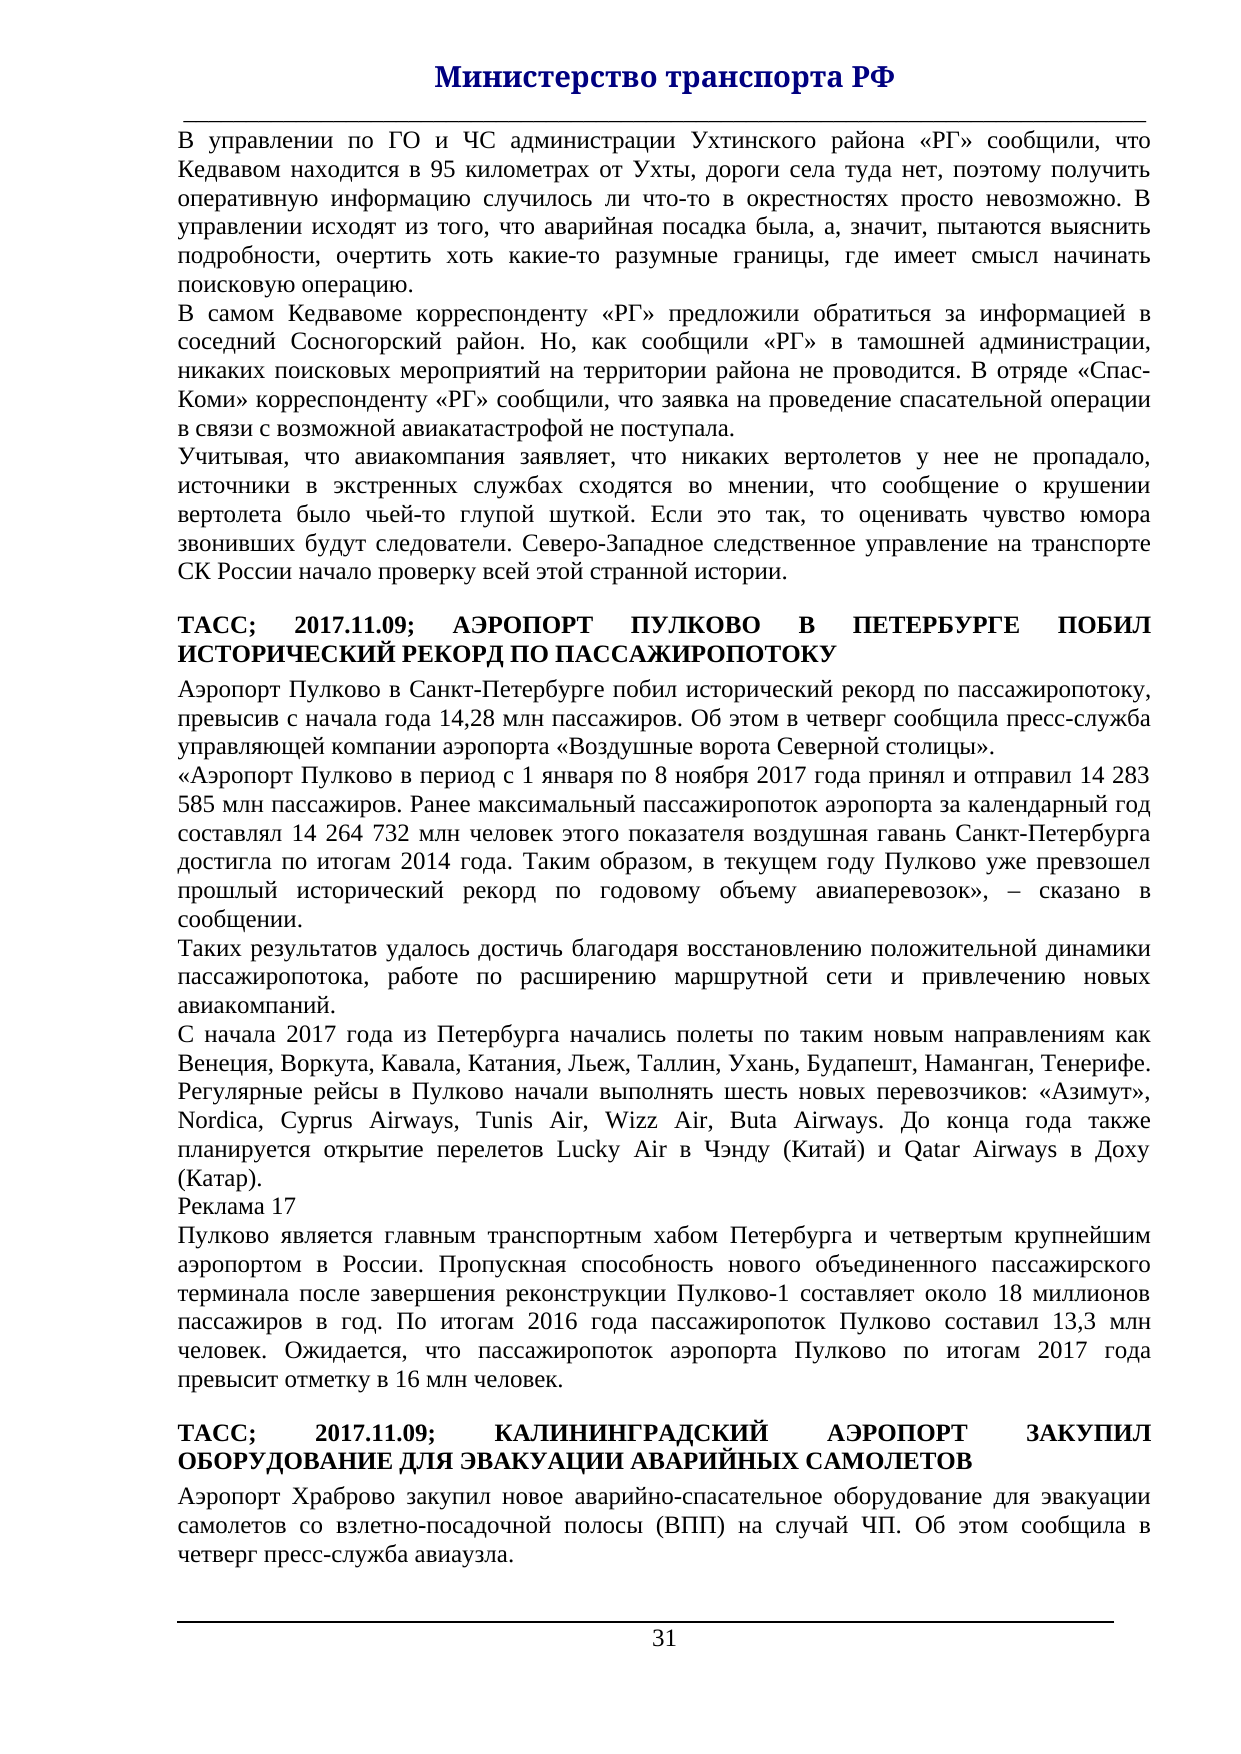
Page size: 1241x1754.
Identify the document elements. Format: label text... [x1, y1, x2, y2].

text Аэропорт Пулково в Санкт-Петербурге побил исторический рекорд по пассажиропотоку, превысив с начала года 14,28 млн пассажиров. Об этом в четверг сообщила пресс-служба управляющей компании аэропорта «Воздушные ворота Северной столицы». [177, 674, 1152, 760]
text Учитывая, что авиакомпания заявляет, что никаких вертолетов у нее не пропадало, источники в экстренных службах сходятся во мнении, что сообщение о крушении вертолета было чьей-то глупой шуткой. Если это так, то оценивать чувство юмора звонивших будут следователи. Северо-Западное следственное управление на транспорте СК России начало проверку всей этой странной истории. [177, 441, 1152, 585]
text Таких результатов удалось достичь благодаря восстановлению положительной динамики пассажиропотока, работе по расширению маршрутной сети и привлечению новых авиакомпаний. [177, 933, 1152, 1019]
text С начала 2017 года из Петербурга начались полеты по таким новым направлениям как Венеция, Воркута, Кавала, Катания, Льеж, Таллин, Ухань, Будапешт, Наманган, Тенерифе. Регулярные рейсы в Пулково начали выполнять шесть новых перевозчиков: «Азимут», Nordica, Cyprus Airways, Tunis Air, Wizz Air, Buta Airways. До конца года также планируется открытие перелетов Lucky Air в Чэнду (Китай) и Qatar Airways в Доху (Катар). [177, 1019, 1152, 1191]
subtitle ТАСС; 2017.11.09; КАЛИНИНГРАДСКИЙ АЭРОПОРТ ЗАКУПИЛ ОБОРУДОВАНИЕ ДЛЯ ЭВАКУАЦИИ АВАРИЙНЫХ САМОЛЕТОВ [177, 1418, 1152, 1475]
subtitle ТАСС; 2017.11.09; АЭРОПОРТ ПУЛКОВО В ПЕТЕРБУРГЕ ПОБИЛ ИСТОРИЧЕСКИЙ РЕКОРД ПО ПАССАЖИРОПОТОКУ [177, 610, 1152, 668]
text Пулково является главным транспортным хабом Петербурга и четвертым крупнейшим аэропортом в России. Пропускная способность нового объединенного пассажирского терминала после завершения реконструкции Пулково-1 составляет около 18 миллионов пассажиров в год. По итогам 2016 года пассажиропоток Пулково составил 13,3 млн человек. Ожидается, что пассажиропоток аэропорта Пулково по итогам 2017 года превысит отметку в 16 млн человек. [177, 1220, 1152, 1393]
text «Аэропорт Пулково в период с 1 января по 8 ноября 2017 года принял и отправил 14 283 585 млн пассажиров. Ранее максимальный пассажиропоток аэропорта за календарный год составлял 14 264 732 млн человек этого показателя воздушная гавань Санкт-Петербурга достигла по итогам 2014 года. Таким образом, в текущем году Пулково уже превзошел прошлый исторический рекорд по годовому объему авиаперевозок», – сказано в сообщении. [177, 760, 1152, 933]
text Аэропорт Храброво закупил новое аварийно-спасательное оборудование для эвакуации самолетов со взлетно-посадочной полосы (ВПП) на случай ЧП. Об этом сообщила в четверг пресс-служба авиаузла. [177, 1481, 1152, 1568]
text В управлении по ГО и ЧС администрации Ухтинского района «РГ» сообщили, что Кедвавом находится в 95 километрах от Ухты, дороги села туда нет, поэтому получить оперативную информацию случилось ли что-то в окрестностях просто невозможно. В управлении исходят из того, что аварийная посадка была, а, значит, пытаются выяснить подробности, очертить хоть какие-то разумные границы, где имеет смысл начинать поисковую операцию. [177, 125, 1152, 298]
text В самом Кедвавоме корреспонденту «РГ» предложили обратиться за информацией в соседний Сосногорский район. Но, как сообщили «РГ» в тамошней администрации, никаких поисковых мероприятий на территории района не проводится. В отряде «Спас-Коми» корреспонденту «РГ» сообщили, что заявка на проведение спасательной операции в связи с возможной авиакатастрофой не поступала. [177, 298, 1152, 441]
text Реклама 17 [177, 1191, 1152, 1220]
